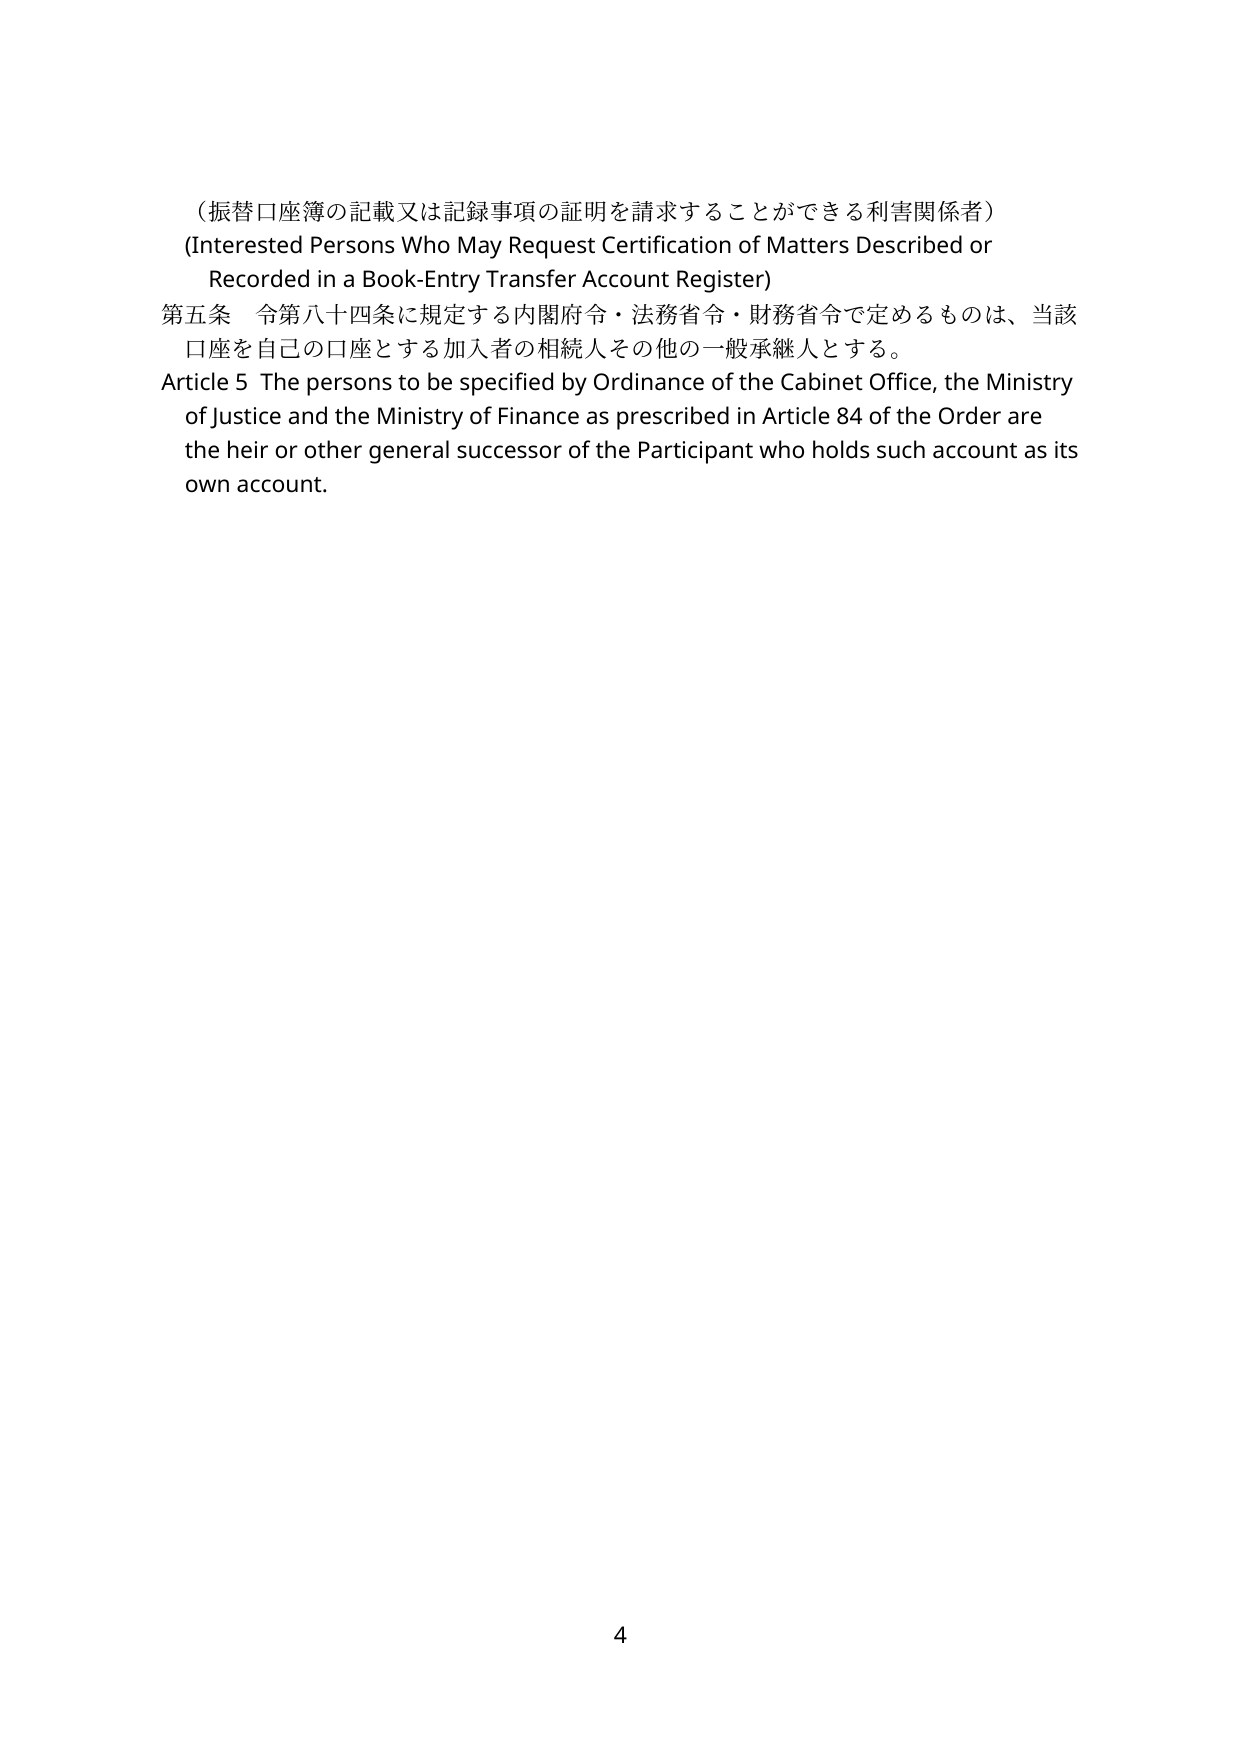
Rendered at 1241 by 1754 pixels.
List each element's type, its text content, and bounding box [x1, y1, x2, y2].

text （振替口座簿の記載又は記録事項の証明を請求することができる利害関係者） [184, 194, 1079, 228]
text 第五条 令第八十四条に規定する内閣府令・法務省令・財務省令で定めるものは、当該口座を自己の口座とする加入者の相続人その他の一般承継人とする。 [161, 296, 1079, 364]
text Article 5 The persons to be specified by Ordinance of the Cabinet Office, the Ministry of Justice and the Ministry of Finance as prescribed in Article 84 of the Order are the heir or other general successor of the Participant who holds such account as its own account. [161, 364, 1079, 501]
text (Interested Persons Who May Request Certification of Matters Described or Recorded in a Book-Entry Transfer Account Register) [184, 228, 1079, 296]
